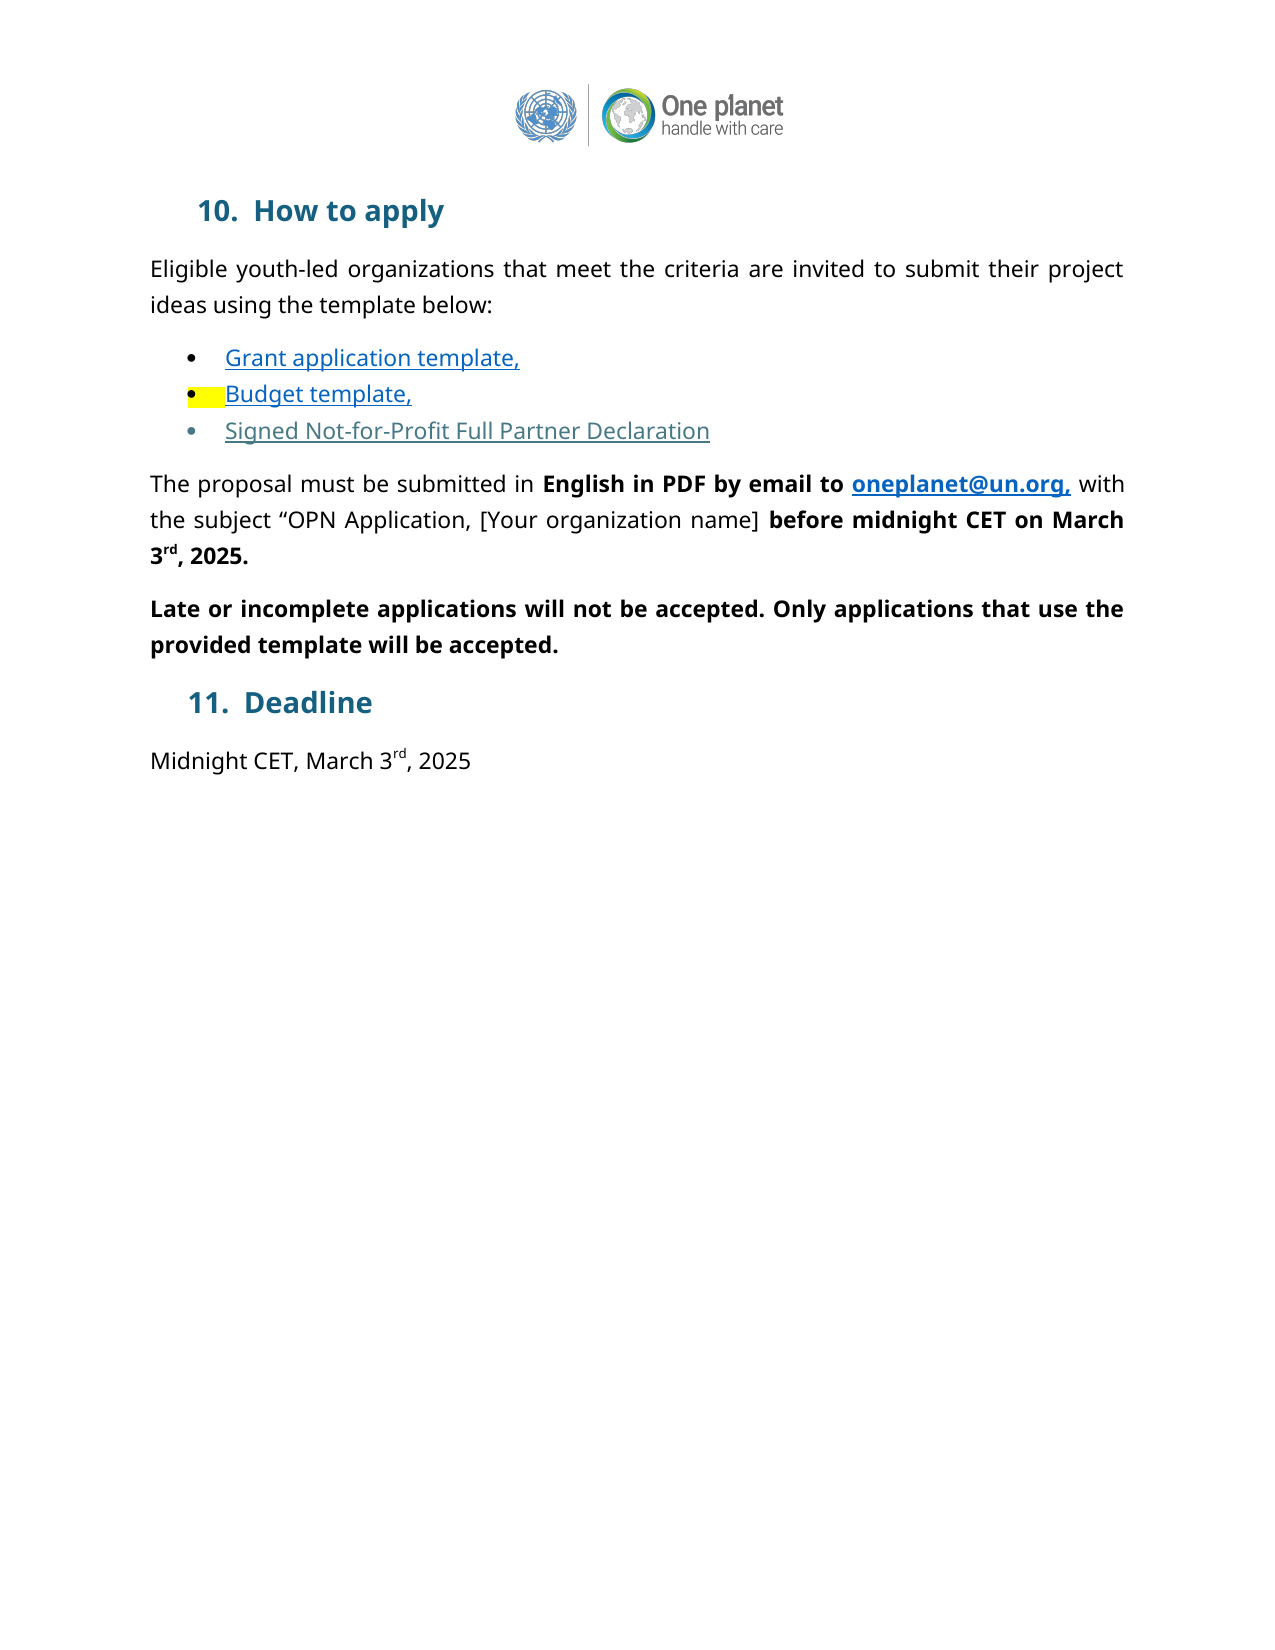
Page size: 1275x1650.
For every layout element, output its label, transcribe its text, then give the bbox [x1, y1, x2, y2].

text Late or incomplete applications will not be accepted. Only applications that use the provided template will be accepted. [150, 593, 1125, 660]
text Midnight CET, March 3rd, 2025 [150, 745, 1125, 776]
text Eligible youth-led organizations that meet the criteria are invited to submit their project ideas using the template below: [150, 253, 1125, 320]
list How to apply [197, 190, 1125, 230]
list Budget template, [187, 378, 1125, 409]
text The proposal must be submitted in English in PDF by email to oneplanet@un.org, with the subject “OPN Application, [Your organization name] before midnight CET on March 3rd, 2025. [150, 467, 1125, 571]
list Grant application template, [187, 342, 1125, 373]
list Deadline [187, 682, 1125, 722]
list Signed Not-for-Profit Full Partner Declaration [187, 414, 1125, 446]
